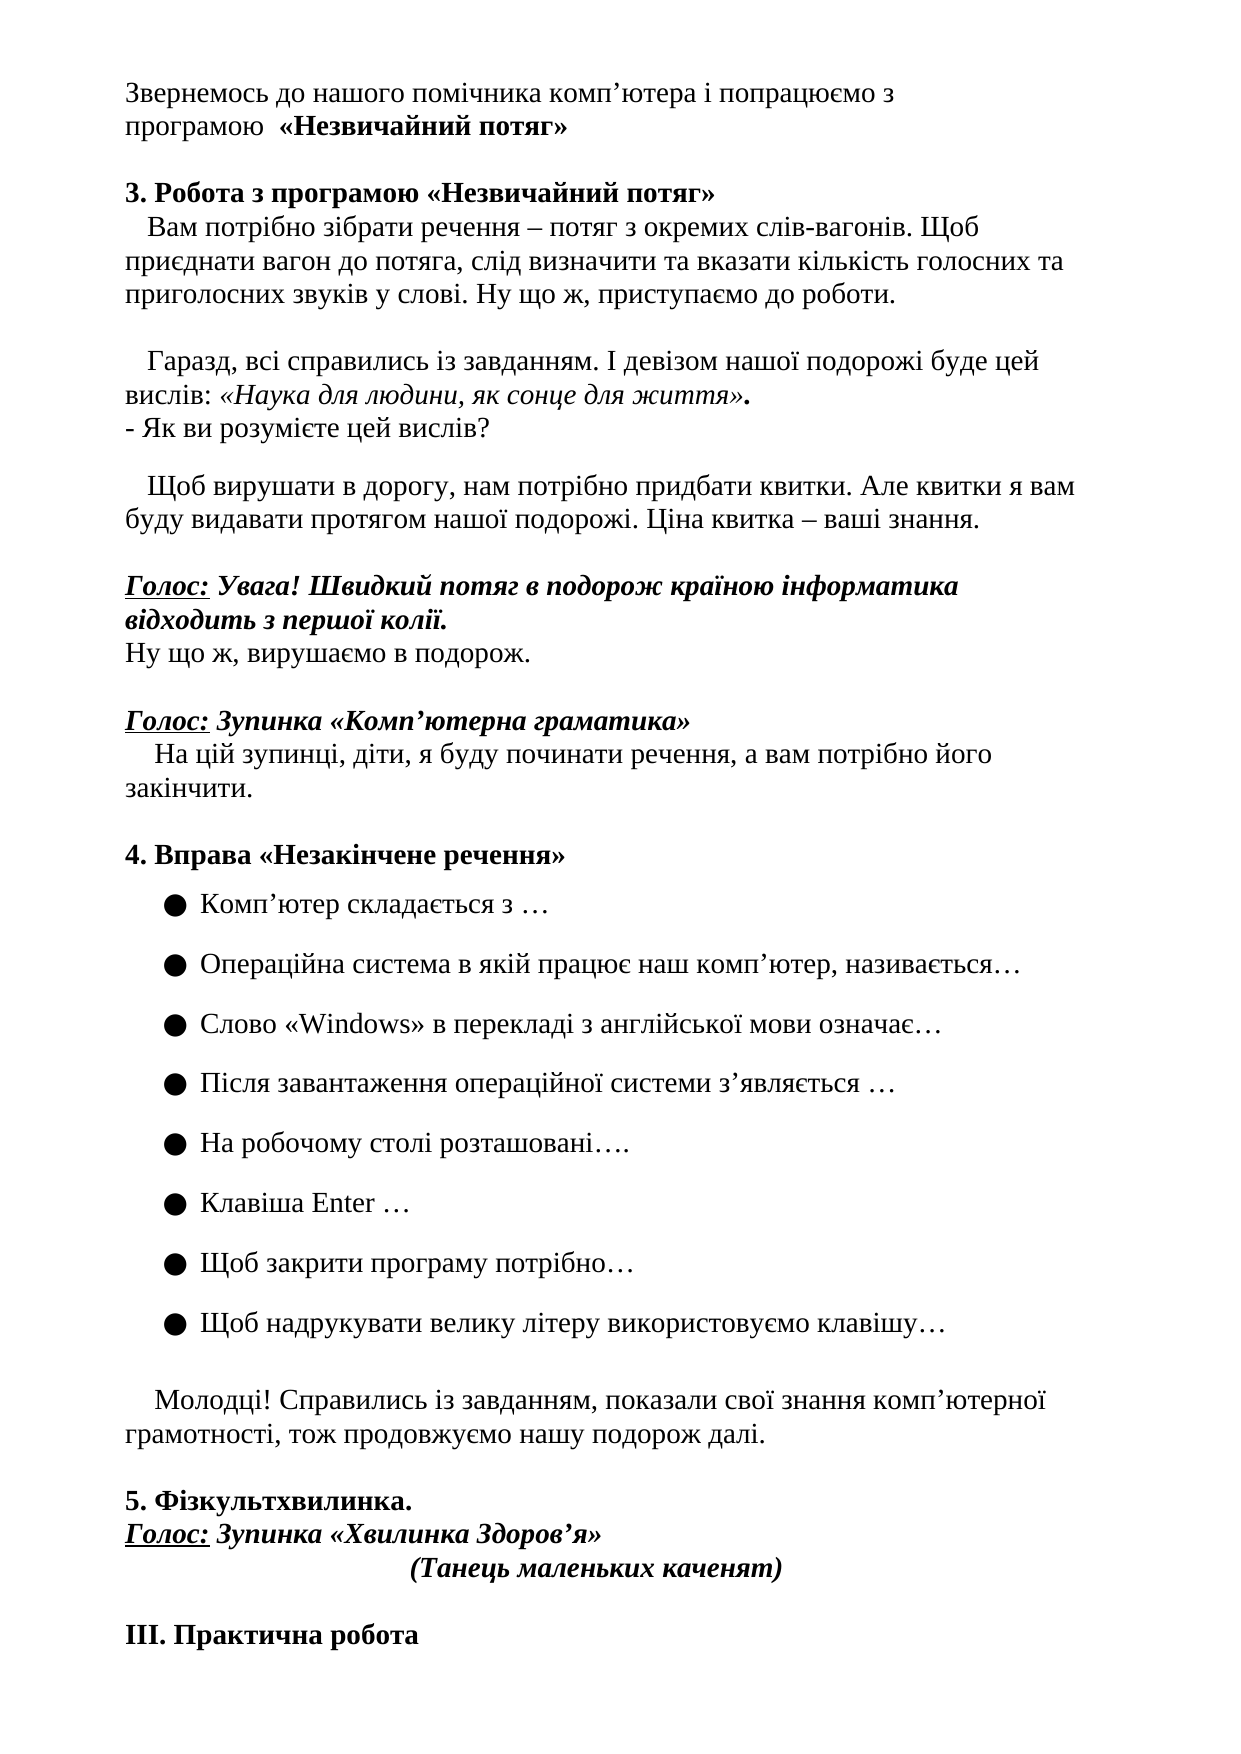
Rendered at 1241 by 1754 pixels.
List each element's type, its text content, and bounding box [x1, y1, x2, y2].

list На робочому столі розташовані…. [162, 1109, 1100, 1169]
list Слово «Windows» в перекладі з англійської мови означає… [162, 990, 1100, 1050]
list Операційна система в якій працює наш комп’ютер, називається… [162, 930, 1100, 990]
text програмою «Незвичайний потяг» [125, 108, 1100, 142]
text Гаразд, всі справились із завданням. І девізом нашої подорожі буде цей вислів: «Наука для людини, як сонце для життя». [125, 343, 1100, 410]
text Вам потрібно зібрати речення – потяг з окремих слів-вагонів. Щоб приєднати вагон до потяга, слід визначити та вказати кількість голосних та приголосних звуків у слові. Ну що ж, приступаємо до роботи. [125, 209, 1100, 310]
text Голос: Увага! Швидкий потяг в подорож країною інформатика відходить з першої колії. [125, 568, 1100, 636]
text 5. Фізкультхвилинка. [125, 1483, 1100, 1516]
text - Як ви розумієте цей вислів? [125, 410, 1100, 444]
list Після завантаження операційної системи з’являється … [162, 1050, 1100, 1109]
list Щоб закрити програму потрібно… [162, 1229, 1100, 1289]
list Комп’ютер складається з … [162, 870, 1100, 930]
text 3. Робота з програмою «Незвичайний потяг» [125, 176, 1100, 209]
text Ну що ж, вирушаємо в подорож. [125, 636, 1100, 669]
list Клавіша Enter … [162, 1169, 1100, 1229]
text 4. Вправа «Незакінчене речення» [125, 837, 1100, 870]
text Голос: Зупинка «Комп’ютерна граматика» [125, 703, 1100, 736]
text Звернемось до нашого помічника комп’ютера і попрацюємо з [125, 75, 1100, 108]
text Молодці! Справились із завданням, показали свої знання комп’ютерної грамотності, тож продовжуємо нашу подорож далі. [125, 1382, 1100, 1449]
text (Танець маленьких каченят) [125, 1550, 1100, 1583]
text На цій зупинці, діти, я буду починати речення, а вам потрібно його закінчити. [125, 736, 1100, 803]
list Щоб надрукувати велику літеру використовуємо клавішу… [162, 1289, 1100, 1349]
text Голос: Зупинка «Хвилинка Здоров’я» [125, 1516, 1100, 1550]
text Щоб вирушати в дорогу, нам потрібно придбати квитки. Але квитки я вам буду видавати протягом нашої подорожі. Ціна квитка – ваші знання. [125, 468, 1100, 535]
text ІІІ. Практична робота [125, 1617, 1100, 1651]
